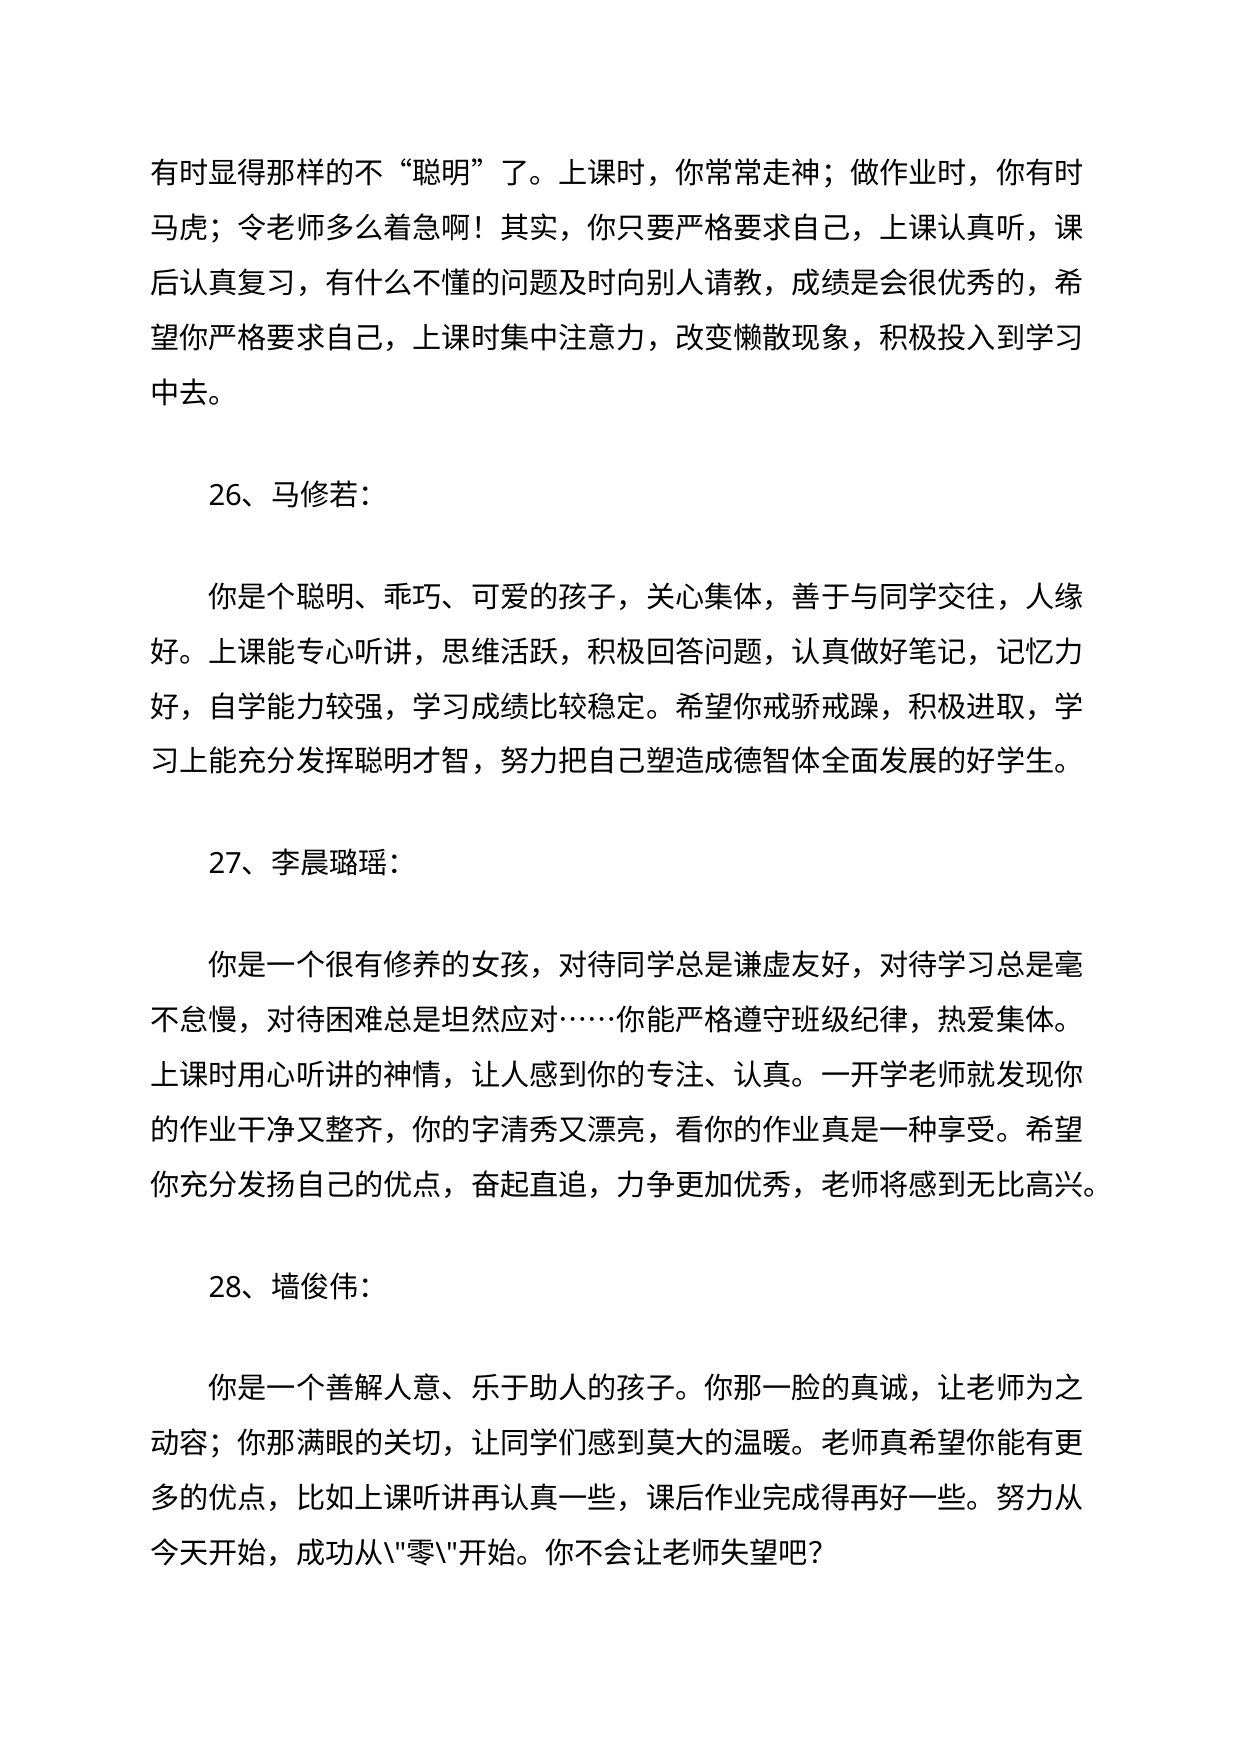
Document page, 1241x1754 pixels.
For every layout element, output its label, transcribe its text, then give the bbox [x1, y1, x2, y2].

text 你是个聪明、乖巧、可爱的孩子，关心集体，善于与同学交往，人缘好。上课能专心听讲，思维活跃，积极回答问题，认真做好笔记，记忆力好，自学能力较强，学习成绩比较稳定。希望你戒骄戒躁，积极进取，学习上能充分发挥聪明才智，努力把自己塑造成德智体全面发展的好学生。 [150, 573, 1090, 780]
text 26、马修若： [150, 471, 1090, 514]
text 27、李晨璐瑶： [150, 840, 1090, 882]
text 你是一个善解人意、乐于助人的孩子。你那一脸的真诚，让老师为之动容；你那满眼的关切，让同学们感到莫大的温暖。老师真希望你能有更多的优点，比如上课听讲再认真一些，课后作业完成得再好一些。努力从今天开始，成功从\"零\"开始。你不会让老师失望吧？ [150, 1365, 1090, 1572]
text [150, 150, 1090, 412]
text 你是一个很有修养的女孩，对待同学总是谦虚友好，对待学习总是毫不怠慢，对待困难总是坦然应对……你能严格遵守班级纪律，热爱集体。上课时用心听讲的神情，让人感到你的专注、认真。一开学老师就发现你的作业干净又整齐，你的字清秀又漂亮，看你的作业真是一种享受。希望你充分发扬自己的优点，奋起直追，力争更加优秀，老师将感到无比高兴。 [150, 942, 1090, 1204]
text 28、墙俊伟： [150, 1263, 1090, 1306]
